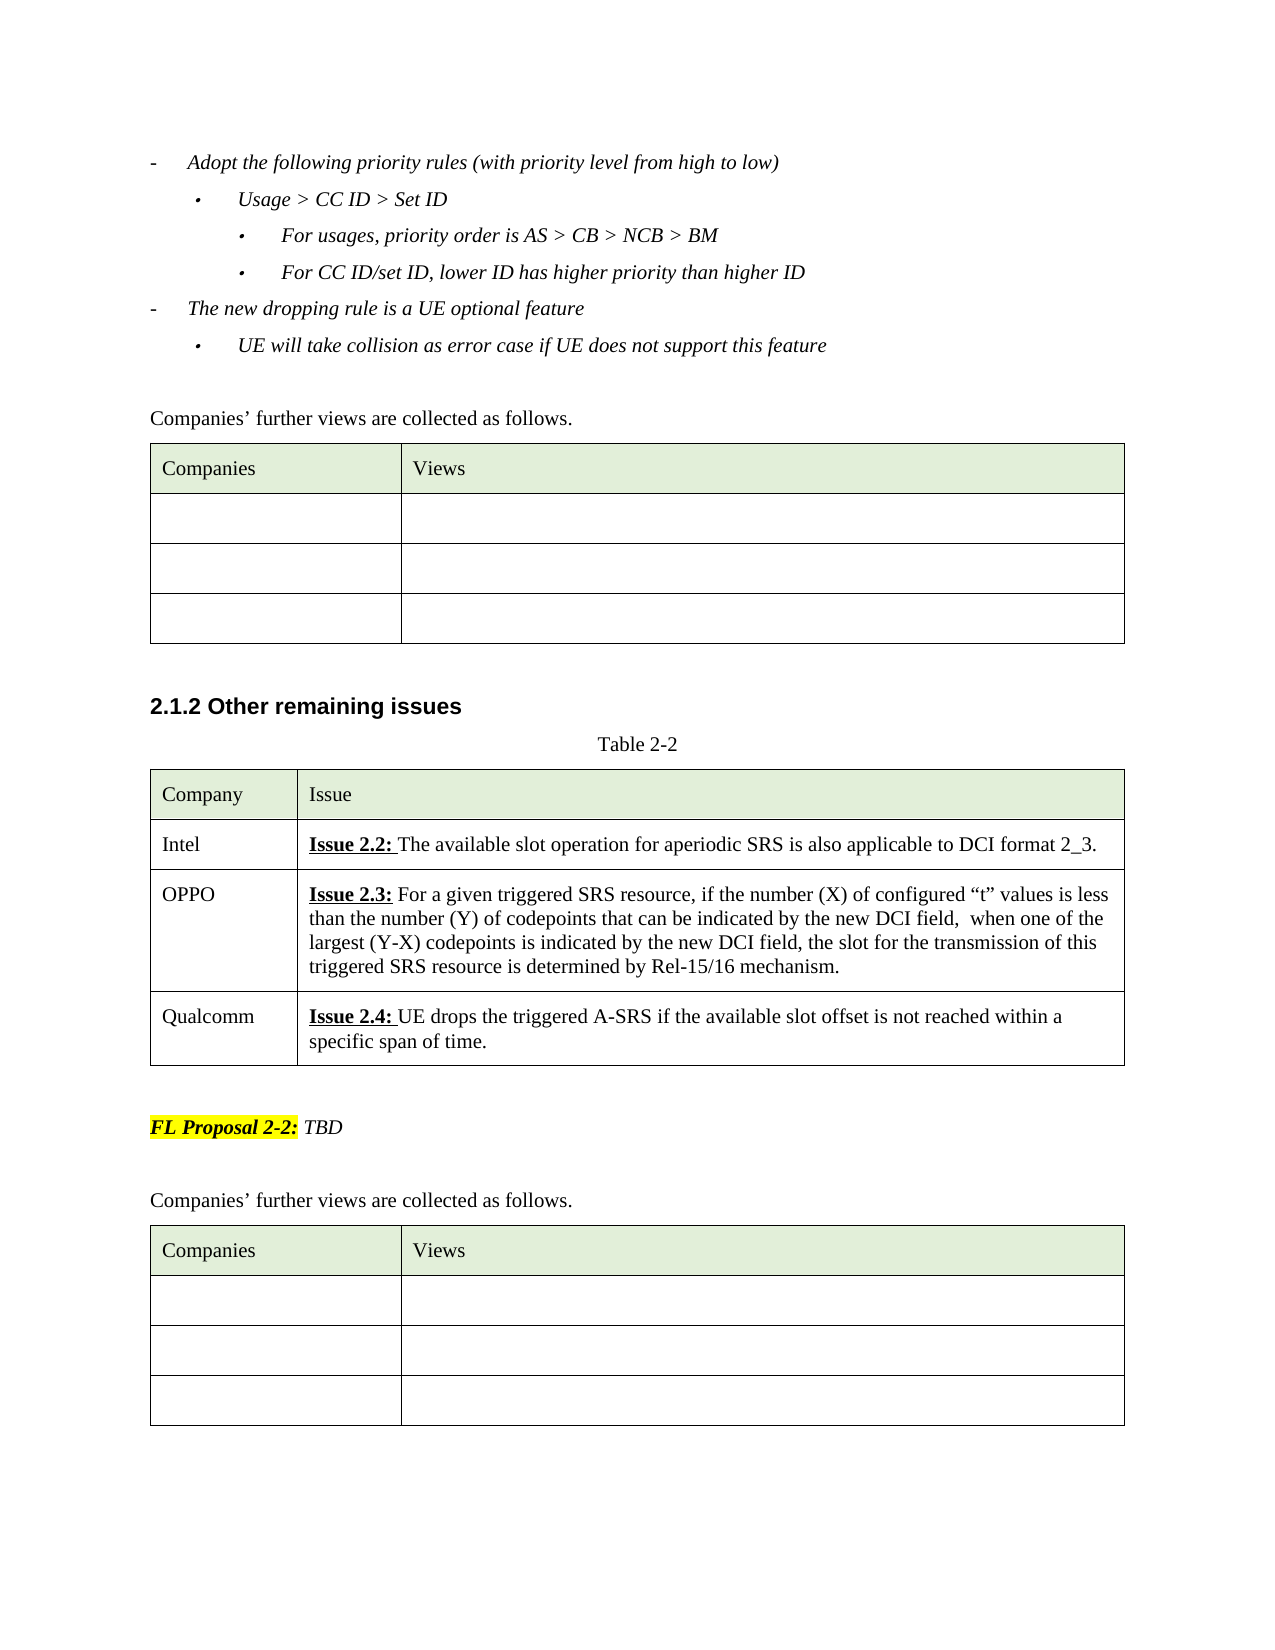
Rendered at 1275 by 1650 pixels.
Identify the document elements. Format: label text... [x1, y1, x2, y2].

table_cell [402, 1326, 1124, 1375]
list Usage > CC ID > Set ID [194, 187, 1125, 211]
table_cell Intel [151, 820, 297, 869]
list For CC ID/set ID, lower ID has higher priority than higher ID [237, 260, 1125, 284]
table_cell [151, 1276, 401, 1325]
table_header Views [402, 1226, 1124, 1275]
table_cell Qualcomm [151, 992, 297, 1065]
subtitle 2.1.2 Other remaining issues [150, 693, 1125, 719]
table_cell [402, 1376, 1124, 1425]
table_cell [151, 594, 401, 643]
table_header Company [151, 770, 297, 818]
table_cell [151, 544, 401, 593]
table_cell Issue 2.4: UE drops the triggered A-SRS if the available slot offset is not reached within a specific span of time. [298, 992, 1124, 1065]
list Adopt the following priority rules (with priority level from high to low) [150, 150, 1125, 174]
table_cell [402, 494, 1124, 543]
text FL Proposal 2-2: TBD [298, 1115, 1125, 1139]
text Companies’ further views are collected as follows. [150, 1188, 1125, 1212]
text Companies’ further views are collected as follows. [150, 406, 1125, 430]
table_cell [402, 594, 1124, 643]
text Table 2-2 [150, 732, 1125, 756]
table_cell [151, 494, 401, 543]
list The new dropping rule is a UE optional feature [150, 296, 1125, 320]
table_cell Issue 2.3: For a given triggered SRS resource, if the number (X) of configured “t” values is less than the number (Y) of codepoints that can be indicated by the new DCI field, when one of the largest (Y-X) codepoints is indicated by the new DCI field, the slot for the transmission of this triggered SRS resource is determined by Rel-15/16 mechanism. [298, 870, 1124, 991]
table_cell OPPO [151, 870, 297, 991]
list For usages, priority order is AS > CB > NCB > BM [237, 223, 1125, 247]
table_cell [402, 544, 1124, 593]
table_cell Issue 2.2: The available slot operation for aperiodic SRS is also applicable to DCI format 2_3. [298, 820, 1124, 869]
table_header Companies [151, 444, 401, 493]
table_header Issue [298, 770, 1124, 818]
table_header Views [402, 444, 1124, 493]
table_cell [151, 1376, 401, 1425]
table_cell [151, 1326, 401, 1375]
table_cell [402, 1276, 1124, 1325]
table_header Companies [151, 1226, 401, 1275]
list UE will take collision as error case if UE does not support this feature [194, 333, 1125, 357]
